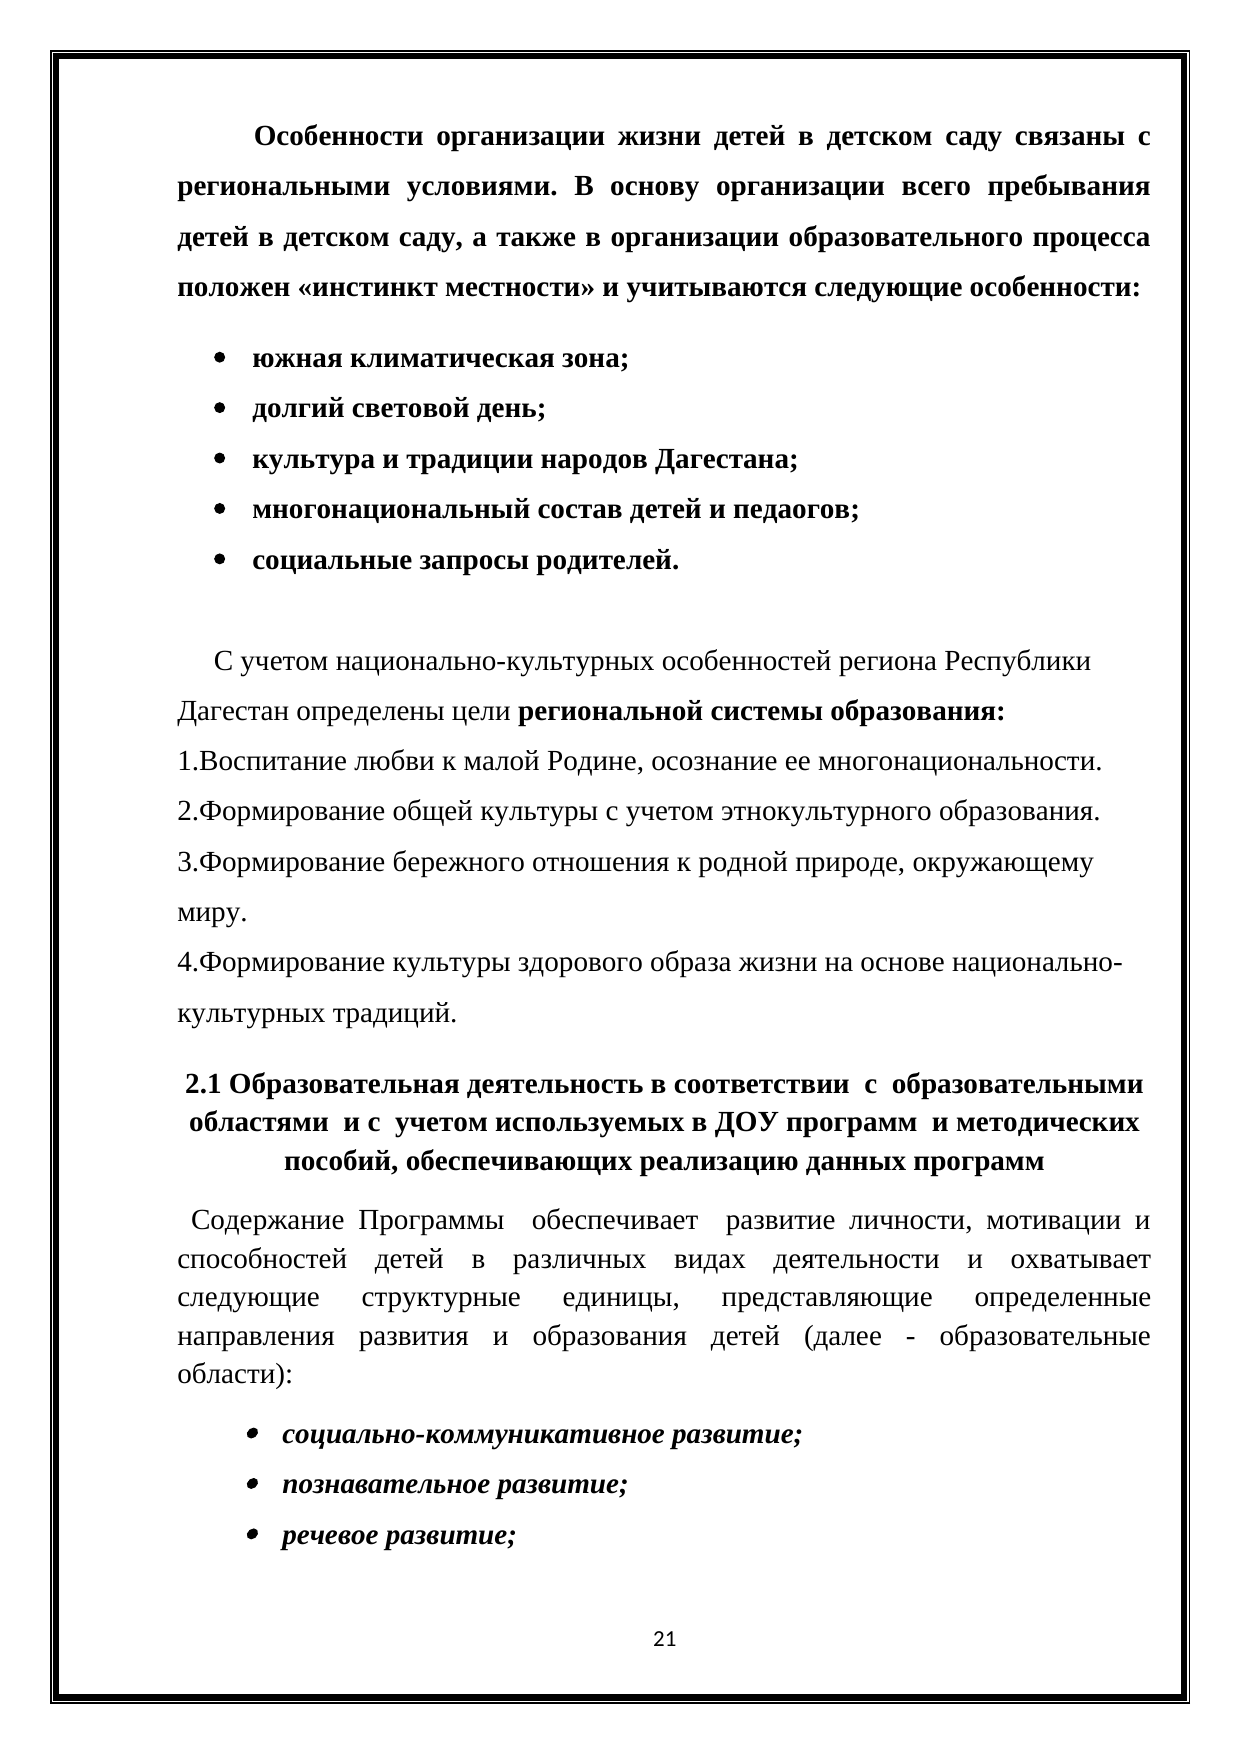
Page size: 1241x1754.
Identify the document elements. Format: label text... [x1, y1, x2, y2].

list многонациональный состав детей и педаогов; [214, 491, 1152, 525]
list речевое развитие; [244, 1517, 1152, 1550]
text 2.1 Образовательная деятельность в соответствии с образовательными областями и с учетом используемых в ДОУ программ и методических пособий, обеспечивающих реализацию данных программ [177, 1066, 1152, 1177]
list 2.Формирование общей культуры с учетом этнокультурного образования. [177, 793, 1152, 827]
list С учетом национально-культурных особенностей региона Республики Дагестан определены цели региональной системы образования: [177, 643, 1152, 726]
list долгий световой день; [214, 391, 1152, 424]
list социально-коммуникативное развитие; [244, 1416, 1152, 1449]
list культура и традиции народов Дагестана; [214, 441, 1152, 475]
text Особенности организации жизни детей в детском саду связаны с региональными условиями. В основу организации всего пребывания детей в детском саду, а также в организации образовательного процесса положен «инстинкт местности» и учитываются следующие особенности: [177, 118, 1152, 303]
text Содержание Программы обеспечивает развитие личности, мотивации и способностей детей в различных видах деятельности и охватывает следующие структурные единицы, представляющие определенные направления развития и образования детей (далее - образовательные области): [177, 1202, 1152, 1390]
list 3.Формирование бережного отношения к родной природе, окружающему миру. [177, 844, 1152, 928]
list 1.Воспитание любви к малой Родине, осознание ее многонациональности. [177, 743, 1152, 777]
list южная климатическая зона; [214, 340, 1152, 374]
list социальные запросы родителей. [214, 542, 1152, 576]
list познавательное развитие; [244, 1466, 1152, 1500]
list 4.Формирование культуры здорового образа жизни на основе национально-культурных традиций. [177, 944, 1152, 1028]
